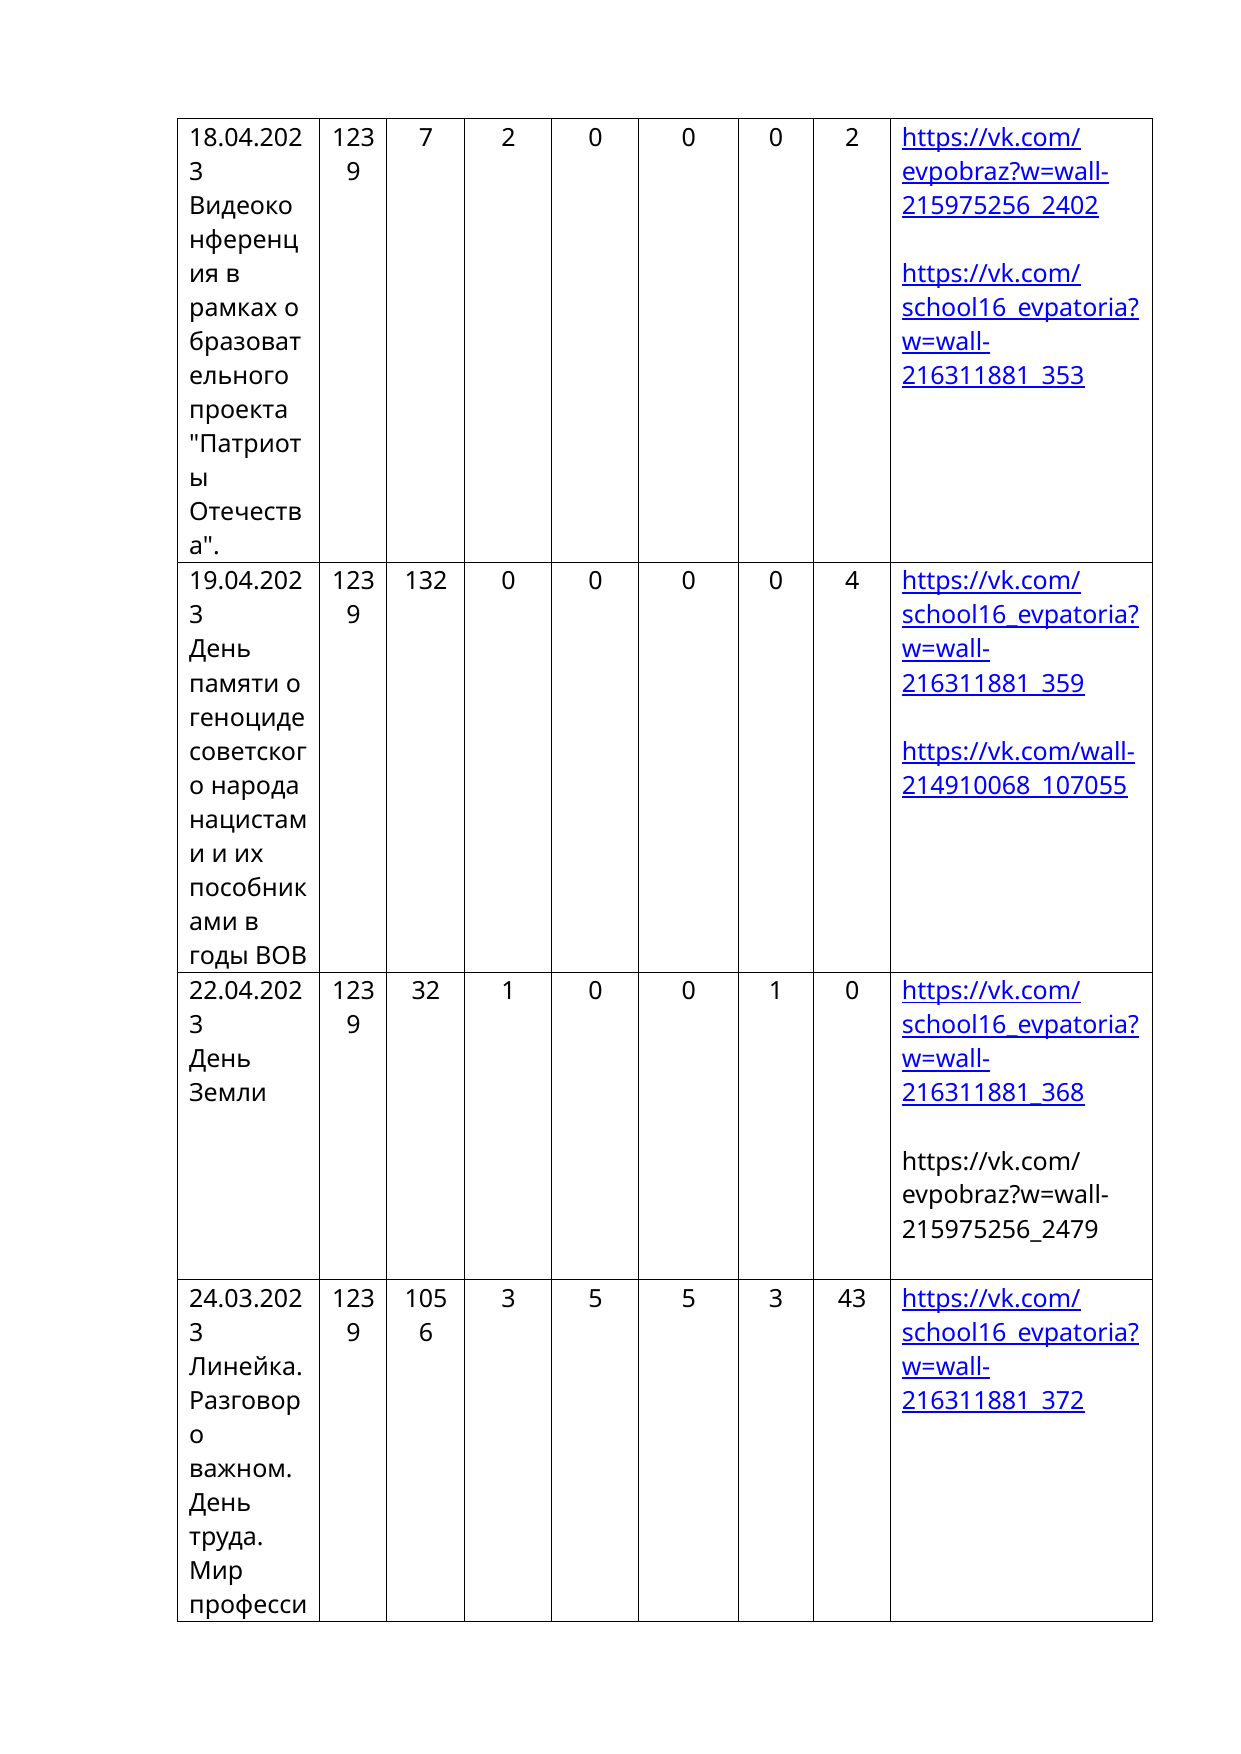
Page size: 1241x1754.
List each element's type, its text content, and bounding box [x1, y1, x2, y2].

table_cell 1239 [320, 1280, 386, 1621]
table_cell 18.04.2023 Видеоконференция в рамках образовательного проекта "Патриоты Отечества". [178, 119, 319, 562]
table_cell 1 [465, 973, 551, 1279]
table_cell 0 [739, 563, 813, 972]
table_cell 0 [639, 563, 738, 972]
table_cell 19.04.2023 День памяти о геноциде советского народа нацистами и их пособниками в годы ВОВ [178, 563, 319, 972]
table_cell 3 [739, 1280, 813, 1621]
table_cell 1239 [320, 563, 386, 972]
table_cell 22.04.2023 День Земли [178, 973, 319, 1279]
table_cell 5 [639, 1280, 738, 1621]
table_cell 7 [387, 119, 464, 562]
table_cell 1 [739, 973, 813, 1279]
table_cell 2 [814, 119, 890, 562]
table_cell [178, 1280, 319, 1621]
table_cell 1056 [387, 1280, 464, 1621]
table_cell 0 [739, 119, 813, 562]
table_cell 1239 [320, 119, 386, 562]
table_cell 0 [465, 563, 551, 972]
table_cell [891, 1280, 1152, 1621]
table_cell 1239 [320, 973, 386, 1279]
table_cell https://vk.com/evpobraz?w=wall-215975256_2402 https://vk.com/school16_evpatoria?w=wall-216311881_353 [891, 119, 1152, 562]
table_cell 0 [552, 973, 638, 1279]
table_cell 4 [814, 563, 890, 972]
table_cell https://vk.com/school16_evpatoria?w=wall-216311881_359 https://vk.com/wall-214910068_107055 [891, 563, 1152, 972]
table_cell 0 [814, 973, 890, 1279]
table_cell https://vk.com/school16_evpatoria?w=wall-216311881_368 https://vk.com/evpobraz?w=wall-215975256_2479 [891, 973, 1152, 1279]
table_cell 5 [552, 1280, 638, 1621]
table_cell 2 [465, 119, 551, 562]
table_cell 43 [814, 1280, 890, 1621]
table_cell 0 [639, 119, 738, 562]
table_cell 32 [387, 973, 464, 1279]
table_cell 132 [387, 563, 464, 972]
table_cell 0 [552, 119, 638, 562]
table_cell 0 [552, 563, 638, 972]
table_cell 0 [639, 973, 738, 1279]
table_cell 3 [465, 1280, 551, 1621]
